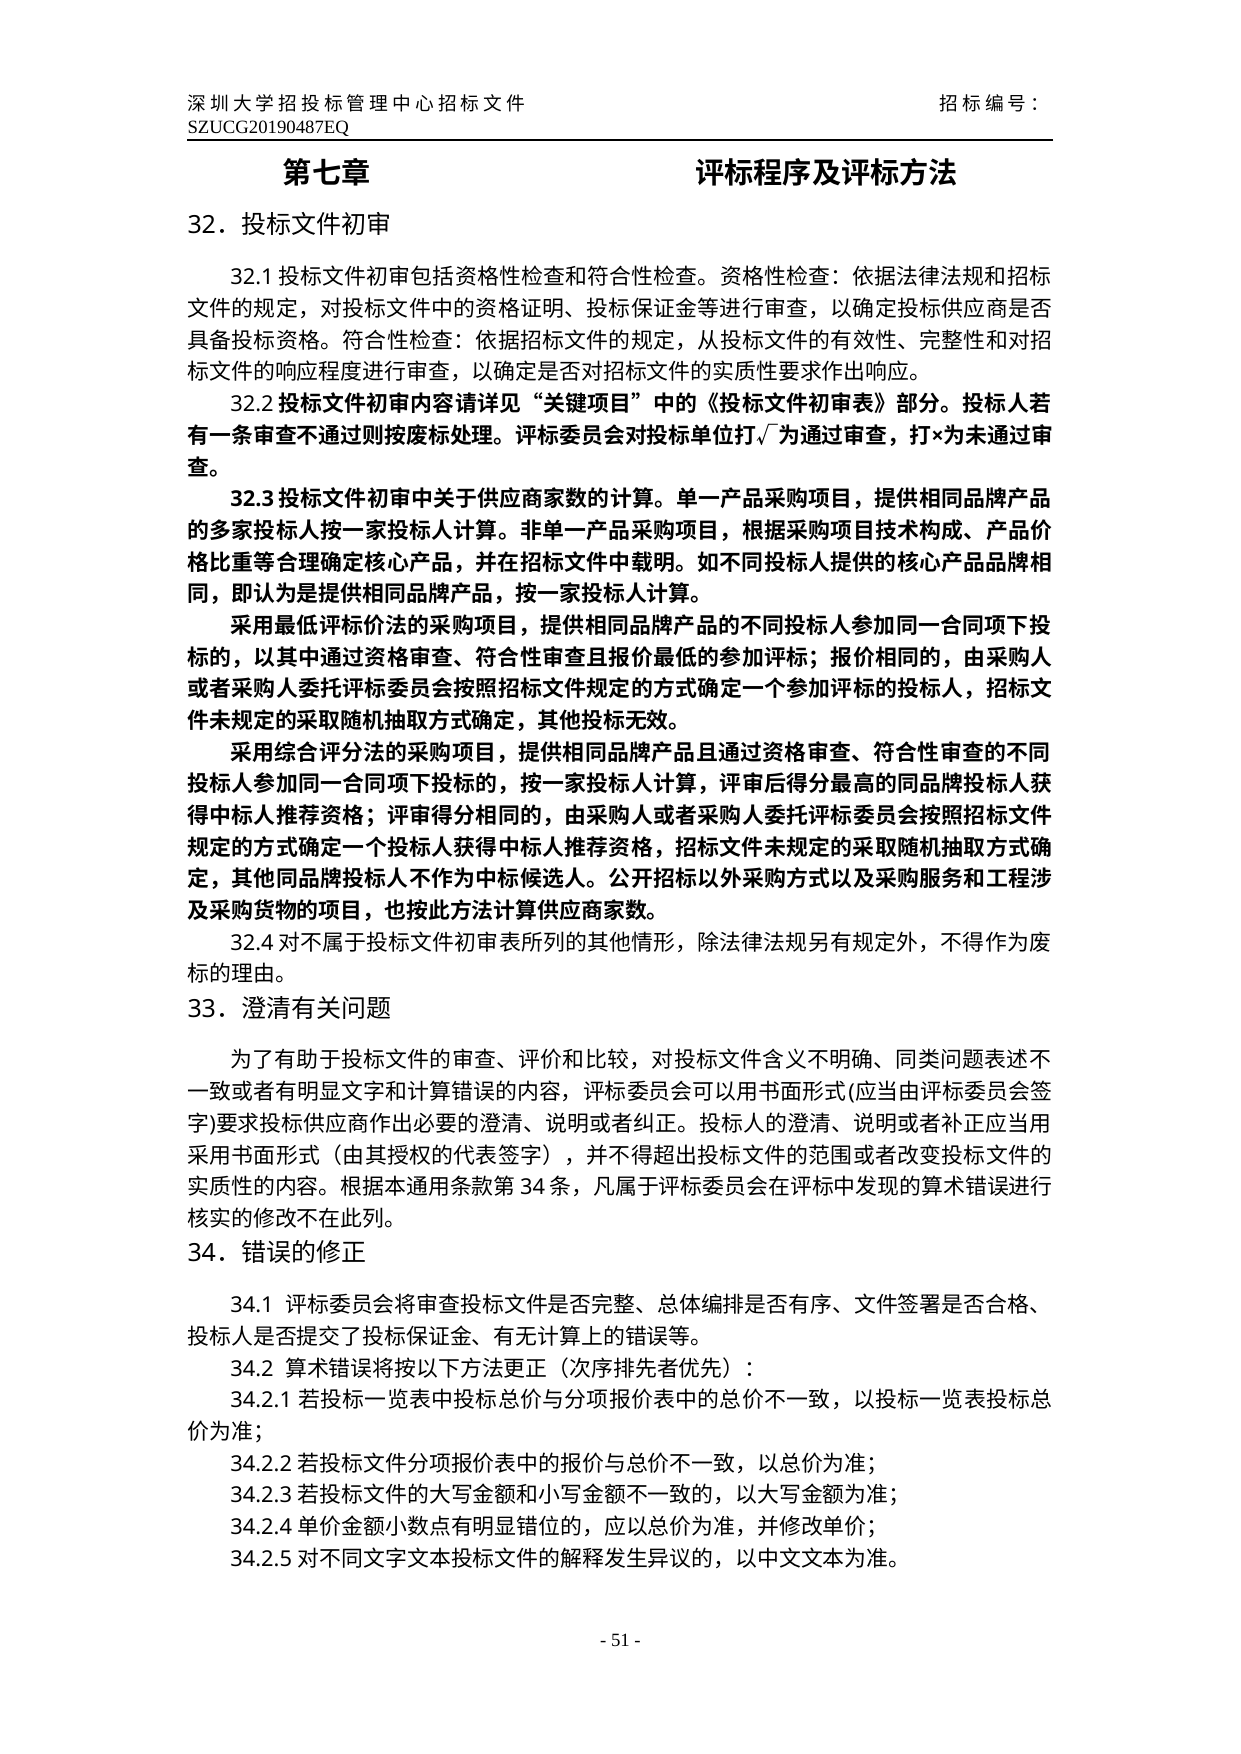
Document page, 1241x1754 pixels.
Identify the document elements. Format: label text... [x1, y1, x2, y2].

text 32．投标文件初审 [187, 205, 1053, 241]
list 评标程序及评标方法 [187, 150, 1053, 192]
text 34．错误的修正 [187, 1233, 1053, 1269]
text 34.2.3 若投标文件的大写金额和小写金额不一致的，以大写金额为准； [187, 1477, 1053, 1509]
text 采用最低评标价法的采购项目，提供相同品牌产品的不同投标人参加同一合同项下投标的，以其中通过资格审查、符合性审查且报价最低的参加评标；报价相同的，由采购人或者采购人委托评标委员会按照招标文件规定的方式确定一个参加评标的投标人，招标文件未规定的采取随机抽取方式确定，其他投标无效。 [187, 608, 1053, 734]
text 34.2.5 对不同文字文本投标文件的解释发生异议的，以中文文本为准。 [187, 1541, 1053, 1573]
text 34.2.1 若投标一览表中投标总价与分项报价表中的总价不一致，以投标一览表投标总价为准； [187, 1382, 1053, 1446]
text 为了有助于投标文件的审查、评价和比较，对投标文件含义不明确、同类问题表述不一致或者有明显文字和计算错误的内容，评标委员会可以用书面形式(应当由评标委员会签字)要求投标供应商作出必要的澄清、说明或者纠正。投标人的澄清、说明或者补正应当用采用书面形式（由其授权的代表签字），并不得超出投标文件的范围或者改变投标文件的实质性的内容。根据本通用条款第34条，凡属于评标委员会在评标中发现的算术错误进行核实的修改不在此列。 [187, 1042, 1053, 1233]
text 32.4对不属于投标文件初审表所列的其他情形，除法律法规另有规定外，不得作为废标的理由。 [187, 924, 1053, 988]
text 33．澄清有关问题 [187, 988, 1053, 1024]
text 34.2.2 若投标文件分项报价表中的报价与总价不一致，以总价为准； [187, 1446, 1053, 1477]
text 采用综合评分法的采购项目，提供相同品牌产品且通过资格审查、符合性审查的不同投标人参加同一合同项下投标的，按一家投标人计算，评审后得分最高的同品牌投标人获得中标人推荐资格；评审得分相同的，由采购人或者采购人委托评标委员会按照招标文件规定的方式确定一个投标人获得中标人推荐资格，招标文件未规定的采取随机抽取方式确定，其他同品牌投标人不作为中标候选人。公开招标以外采购方式以及采购服务和工程涉及采购货物的项目，也按此方法计算供应商家数。 [187, 734, 1053, 924]
text 34.1 评标委员会将审查投标文件是否完整、总体编排是否有序、文件签署是否合格、投标人是否提交了投标保证金、有无计算上的错误等。 [187, 1287, 1053, 1351]
text 32.1投标文件初审包括资格性检查和符合性检查。资格性检查：依据法律法规和招标文件的规定，对投标文件中的资格证明、投标保证金等进行审查，以确定投标供应商是否具备投标资格。符合性检查：依据招标文件的规定，从投标文件的有效性、完整性和对招标文件的响应程度进行审查，以确定是否对招标文件的实质性要求作出响应。 [187, 259, 1053, 386]
text 34.2.4 单价金额小数点有明显错位的，应以总价为准，并修改单价； [187, 1509, 1053, 1541]
text 34.2 算术错误将按以下方法更正（次序排先者优先）： [187, 1351, 1053, 1382]
text 32.2投标文件初审内容请详见“关键项目”中的《投标文件初审表》部分。投标人若有一条审查不通过则按废标处理。评标委员会对投标单位打√为通过审查，打×为未通过审查。 [187, 386, 1053, 481]
text 32.3投标文件初审中关于供应商家数的计算。单一产品采购项目，提供相同品牌产品的多家投标人按一家投标人计算。非单一产品采购项目，根据采购项目技术构成、产品价格比重等合理确定核心产品，并在招标文件中载明。如不同投标人提供的核心产品品牌相同，即认为是提供相同品牌产品，按一家投标人计算。 [187, 481, 1053, 608]
